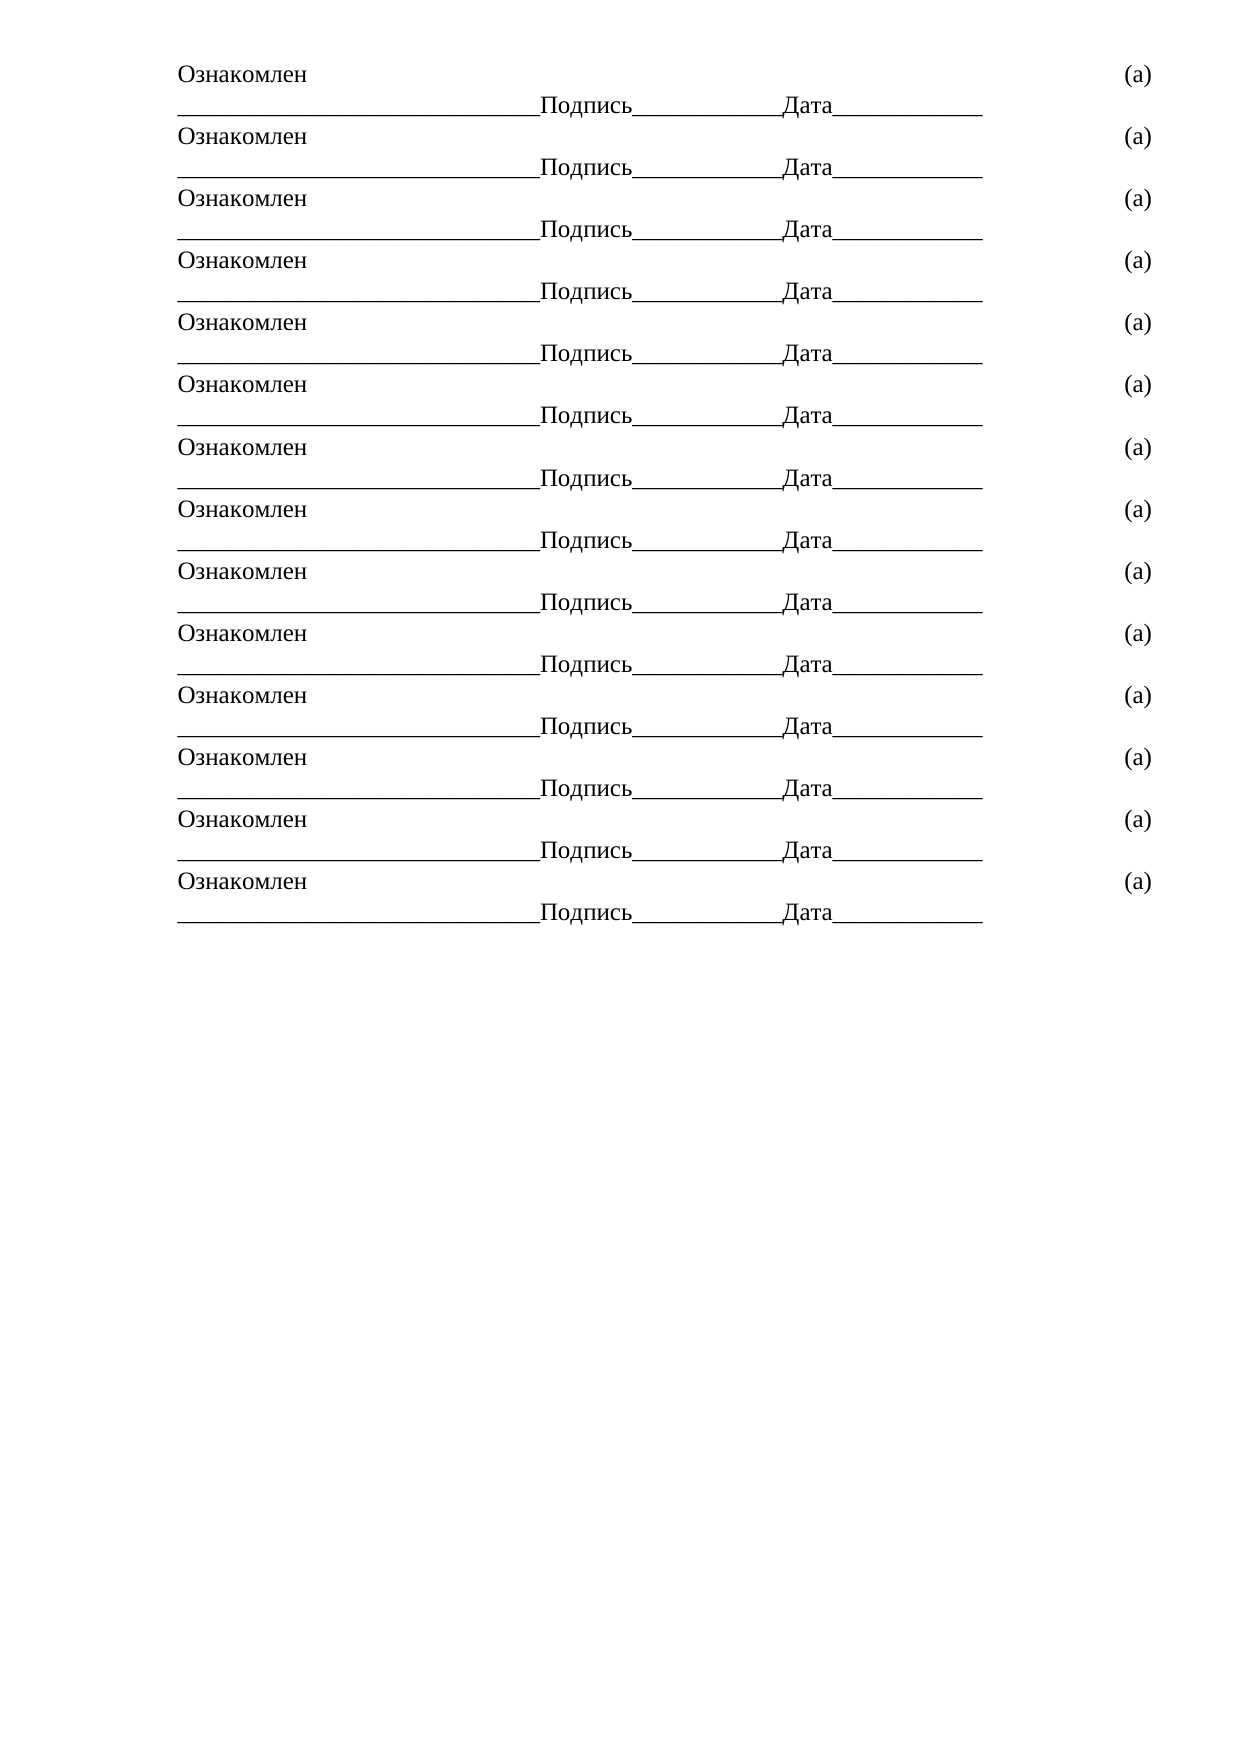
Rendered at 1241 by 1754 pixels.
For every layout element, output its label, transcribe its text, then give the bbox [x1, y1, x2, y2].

list Ознакомлен (а) _____________________________Подпись____________Дата____________ [177, 556, 1152, 616]
list Ознакомлен (а) _____________________________Подпись____________Дата____________ [177, 804, 1152, 864]
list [177, 183, 1152, 243]
list Ознакомлен (а) _____________________________Подпись____________Дата____________ [177, 618, 1152, 678]
list Ознакомлен (а) _____________________________Подпись____________Дата____________ [177, 369, 1152, 429]
list Ознакомлен (а) _____________________________Подпись____________Дата____________ [177, 494, 1152, 553]
list Ознакомлен (а) _____________________________Подпись____________Дата____________ [177, 680, 1152, 740]
list Ознакомлен (а) _____________________________Подпись____________Дата____________ [177, 742, 1152, 802]
list Ознакомлен (а) _____________________________Подпись____________Дата____________ [177, 245, 1152, 305]
list Ознакомлен (а) _____________________________Подпись____________Дата____________ [177, 432, 1152, 491]
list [177, 121, 1152, 181]
list Ознакомлен (а) _____________________________Подпись____________Дата____________ [177, 307, 1152, 367]
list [177, 59, 1152, 119]
list Ознакомлен (а) _____________________________Подпись____________Дата____________ [177, 866, 1152, 926]
